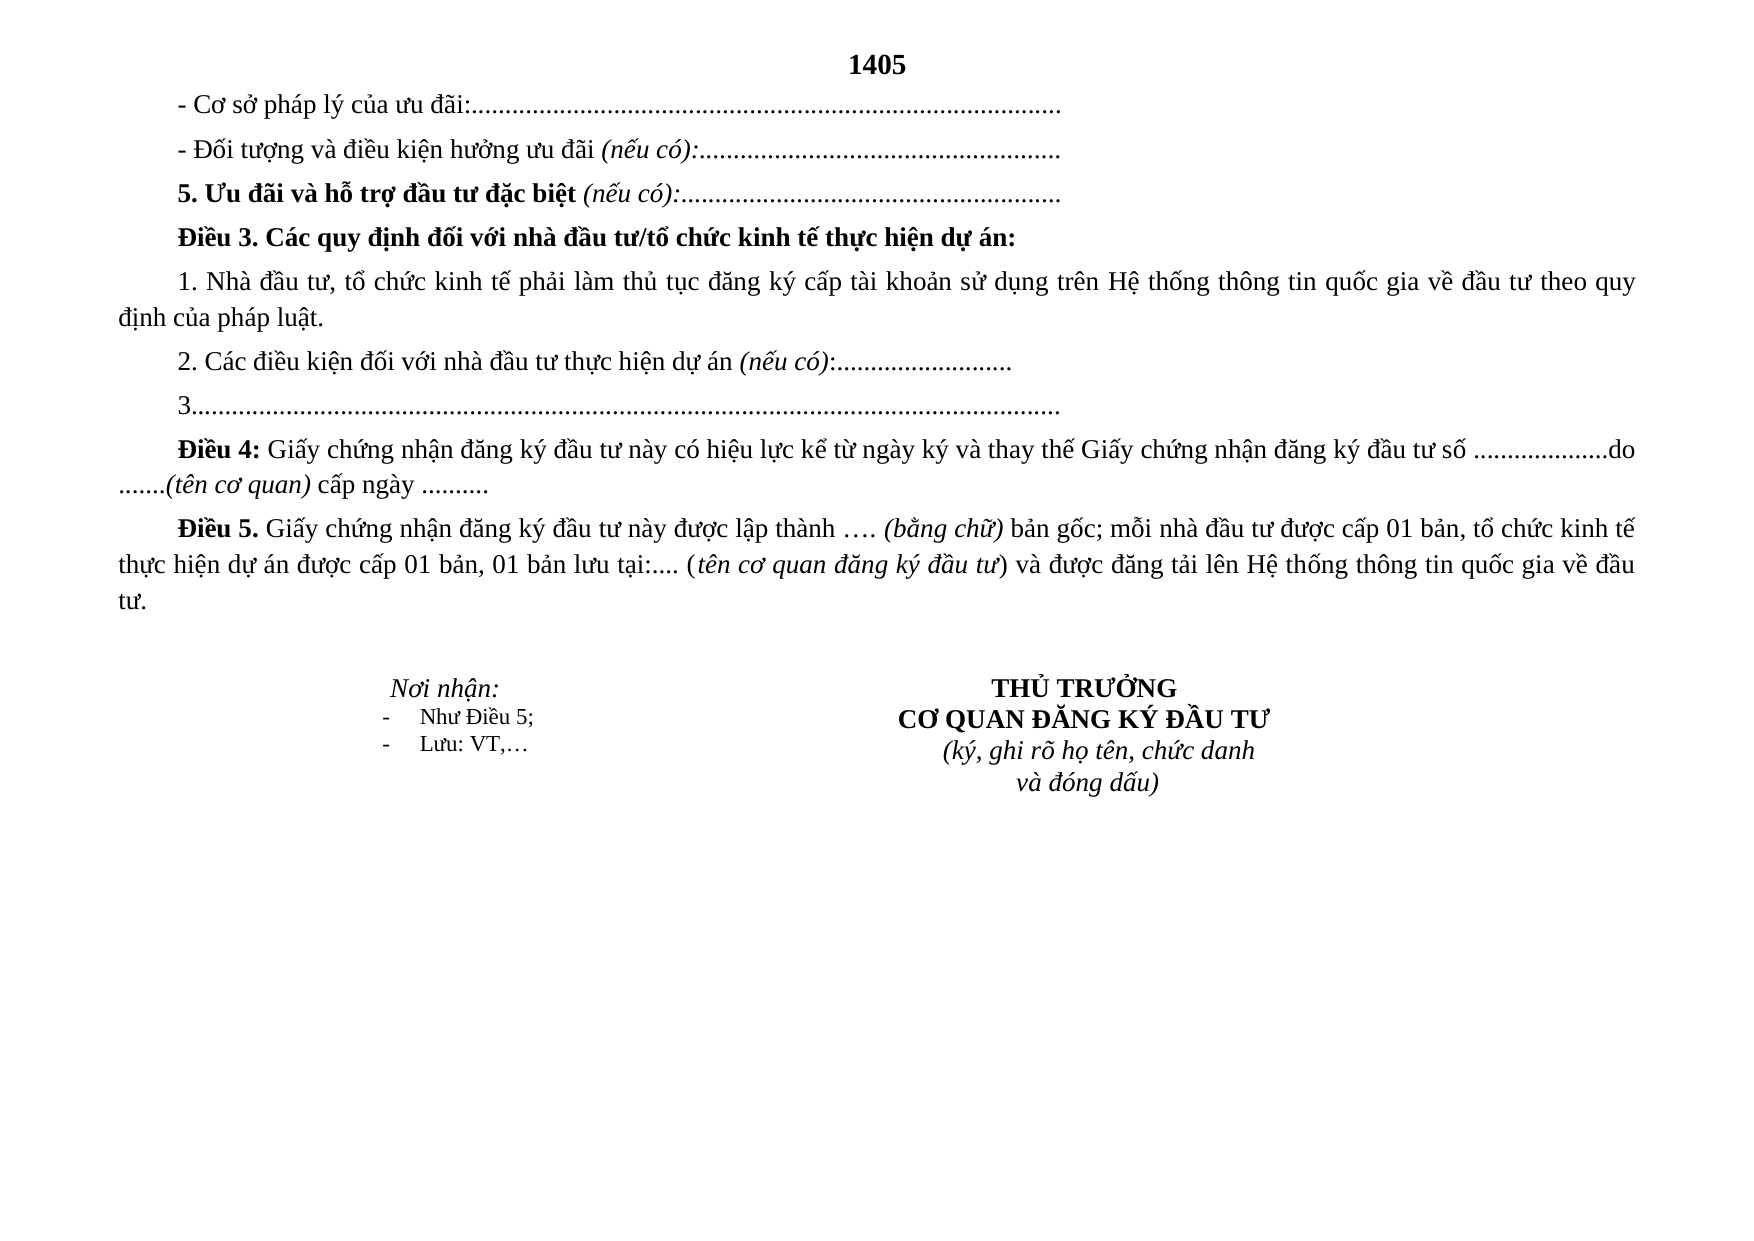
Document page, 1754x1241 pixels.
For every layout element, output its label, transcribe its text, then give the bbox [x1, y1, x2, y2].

text 5. Ưu đãi và hỗ trợ đầu tư đặc biệt (nếu có): [118, 177, 1636, 208]
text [118, 133, 1636, 164]
text - Cơ sở pháp lý của ưu đãi: [118, 89, 1636, 120]
text 1. Nhà đầu tư, tổ chức kinh tế phải làm thủ tục đăng ký cấp tài khoản sử dụng trên Hệ thống thông tin quốc gia về đầu tư theo quy định của pháp luật. [118, 265, 1636, 332]
text 3. [118, 389, 1636, 420]
text Điều 4: Giấy chứng nhận đăng ký đầu tư này có hiệu lực kể từ ngày ký và thay thế Giấy chứng nhận đăng ký đầu tư số ....................do .......(tên cơ quan) cấp ngày .......... [118, 433, 1636, 500]
text 2. Các điều kiện đối với nhà đầu tư thực hiện dự án (nếu có):.......................... [118, 345, 1636, 376]
table_header Nơi nhận: Như Điều 5; Lưu: VT,… [375, 672, 819, 800]
table_header THỦ TRƯỞNG CƠ QUAN ĐĂNG KÝ ĐẦU TƯ (ký, ghi rõ họ tên, chức danh và đóng dấu) [819, 672, 1379, 800]
text Điều 3. Các quy định đối với nhà đầu tư/tổ chức kinh tế thực hiện dự án: [118, 221, 1636, 252]
text Điều 5. Giấy chứng nhận đăng ký đầu tư này được lập thành …. (bằng chữ) bản gốc; mỗi nhà đầu tư được cấp 01 bản, tổ chức kinh tế thực hiện dự án được cấp 01 bản, 01 bản lưu tại:.... (tên cơ quan đăng ký đầu tư) và được đăng tải lên Hệ thống thông tin quốc gia về đầu tư. [118, 513, 1636, 615]
